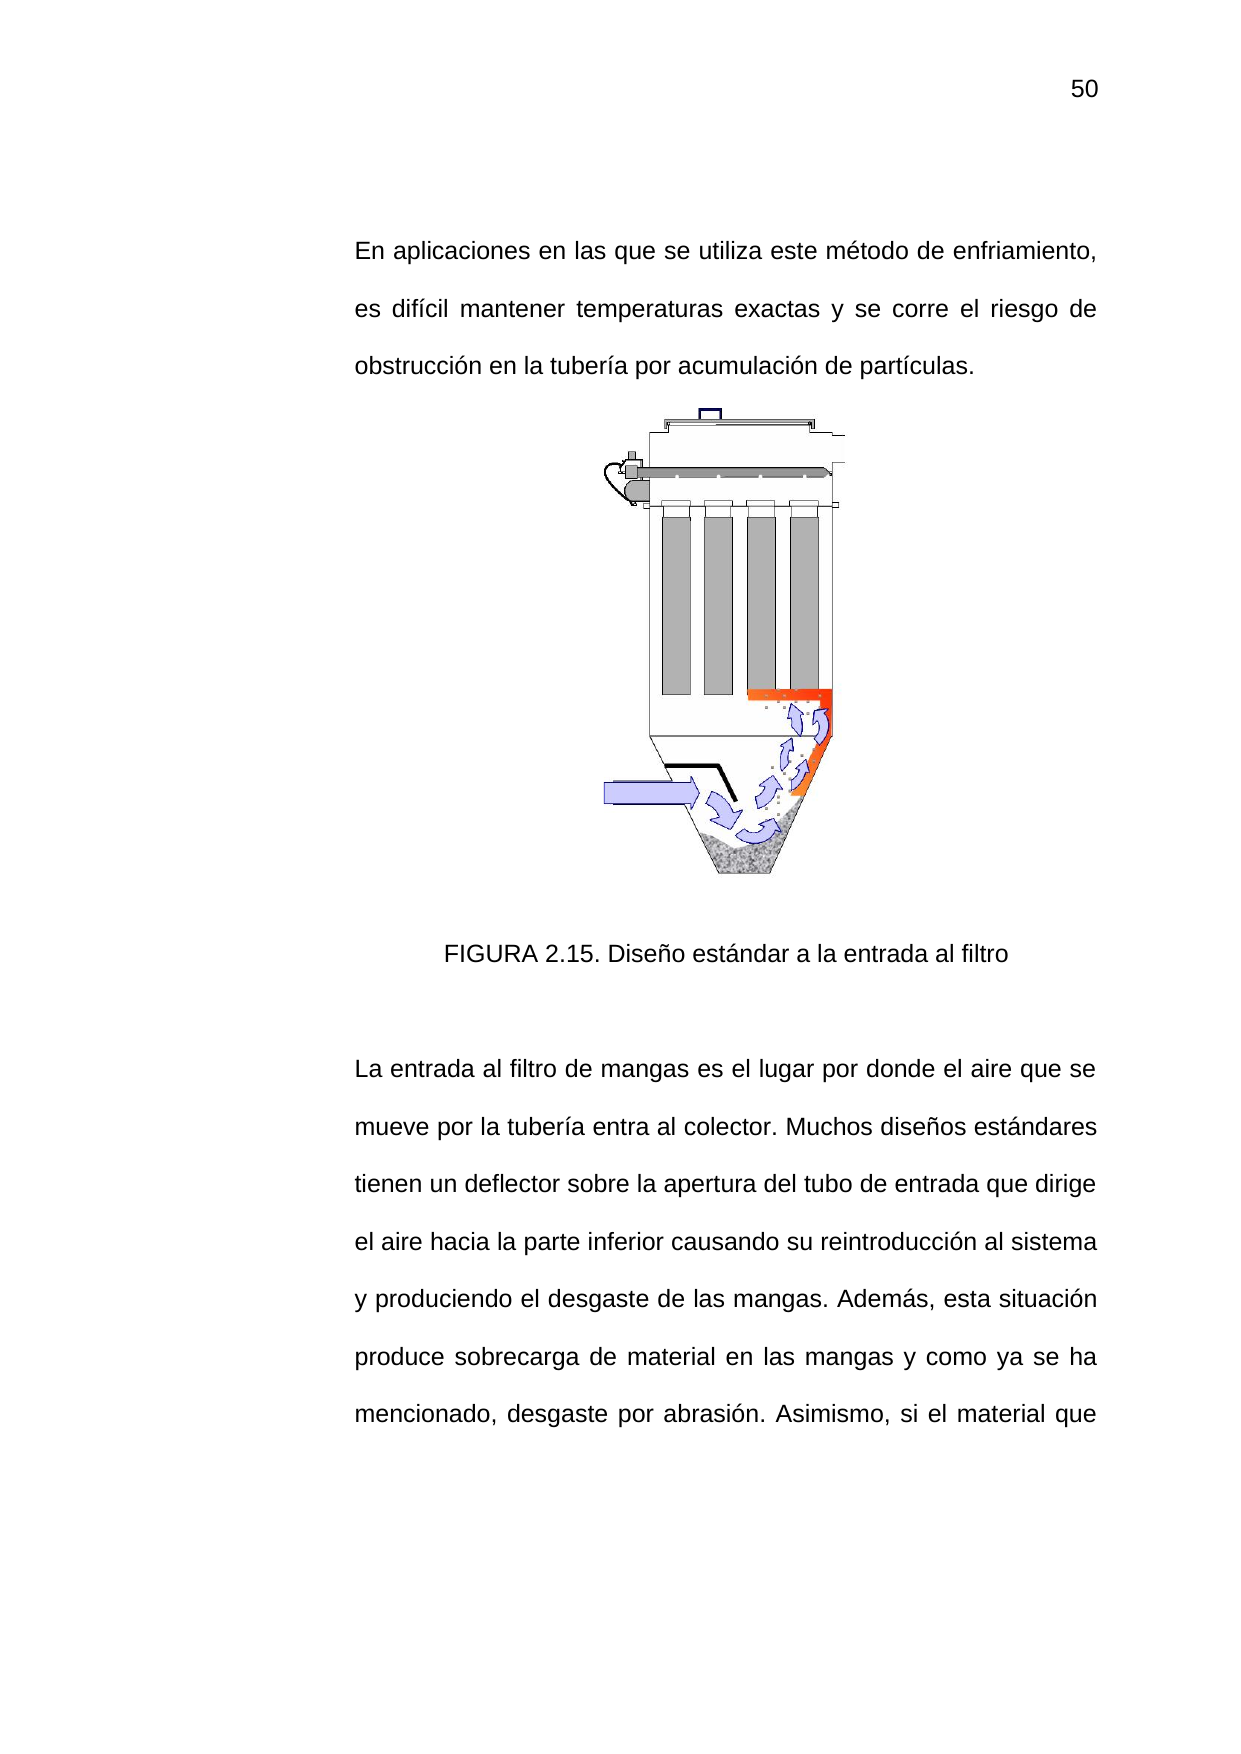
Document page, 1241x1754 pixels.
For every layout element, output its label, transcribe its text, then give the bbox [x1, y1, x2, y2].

text FIGURA 2.15. Diseño estándar a la entrada al filtro [349, 939, 1098, 968]
text En aplicaciones en las que se utiliza este método de enfriamiento, es difícil mantener temperaturas exactas y se corre el riesgo de obstrucción en la tubería por acumulación de partículas. [354, 236, 1098, 380]
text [354, 1054, 1098, 1428]
picture [603, 408, 850, 882]
